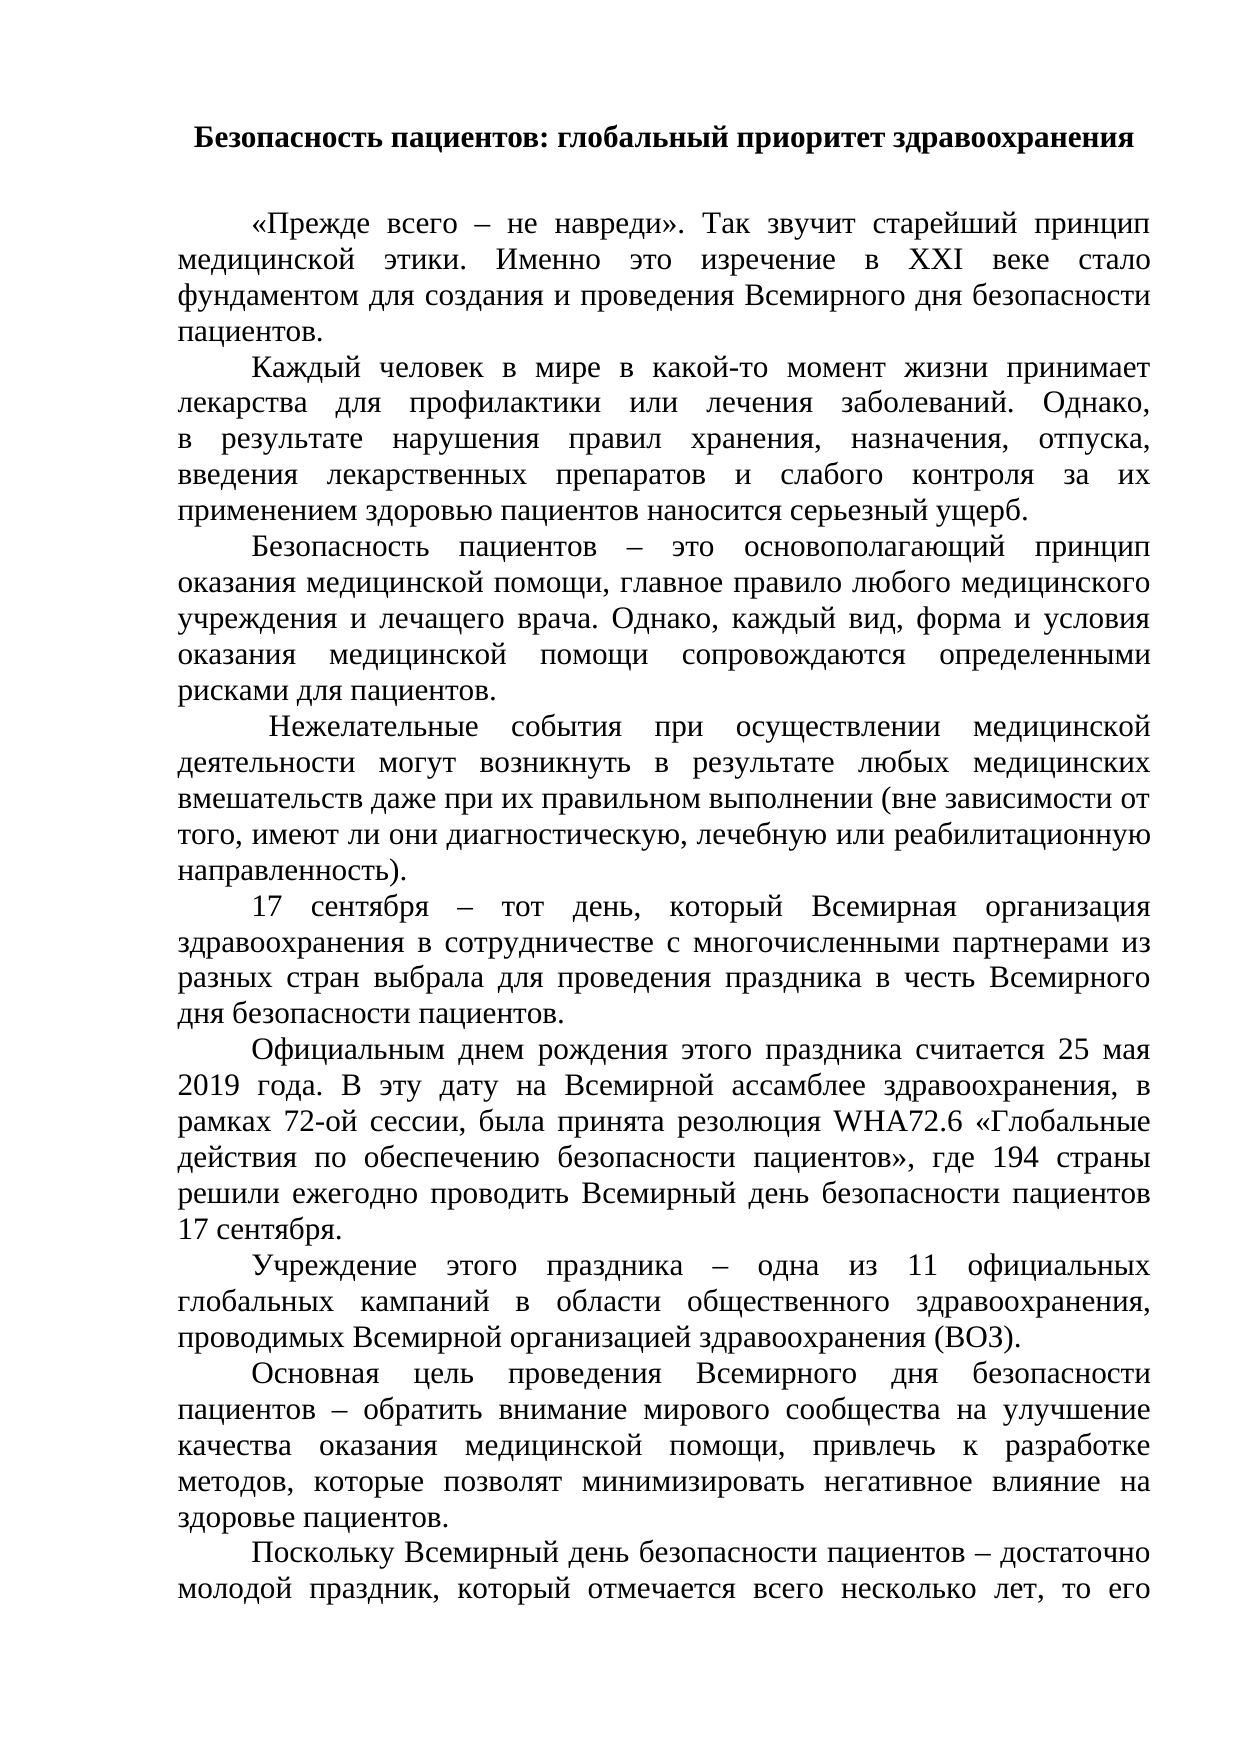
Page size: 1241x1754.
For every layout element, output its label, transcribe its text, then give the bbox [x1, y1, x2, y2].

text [177, 1534, 1152, 1606]
text Каждый человек в мире в какой-то момент жизни принимает лекарства для профилактики или лечения заболеваний. Однако, в результате нарушения правил хранения, назначения, отпуска, введения лекарственных препаратов и слабого контроля за их применением здоровью пациентов наносится серьезный ущерб. [177, 348, 1152, 527]
text Основная цель проведения Всемирного дня безопасности пациентов – обратить внимание мирового сообщества на улучшение качества оказания медицинской помощи, привлечь к разработке методов, которые позволят минимизировать негативное влияние на здоровье пациентов. [177, 1354, 1152, 1534]
text 17 сентября – тот день, который Всемирная организация здравоохранения в сотрудничестве с многочисленными партнерами из разных стран выбрала для проведения праздника в честь Всемирного дня безопасности пациентов. [177, 887, 1152, 1031]
text «Прежде всего – не навреди». Так звучит старейший принцип медицинской этики. Именно это изречение в XXI веке стало фундаментом для создания и проведения Всемирного дня безопасности пациентов. [177, 204, 1152, 348]
text Учреждение этого праздника – одна из 11 официальных глобальных кампаний в области общественного здравоохранения, проводимых Всемирной организацией здравоохранения (ВОЗ). [177, 1246, 1152, 1354]
text Безопасность пациентов: глобальный приоритет здравоохранения [177, 118, 1152, 154]
text Официальным днем рождения этого праздника считается 25 мая 2019 года. В эту дату на Всемирной ассамблее здравоохранения, в рамках 72-ой сессии, была принята резолюция WHA72.6 «Глобальные действия по обеспечению безопасности пациентов», где 194 страны решили ежегодно проводить Всемирный день безопасности пациентов 17 сентября. [177, 1031, 1152, 1246]
text Нежелательные события при осуществлении медицинской деятельности могут возникнуть в результате любых медицинских вмешательств даже при их правильном выполнении (вне зависимости от того, имеют ли они диагностическую, лечебную или реабилитационную направленность). [177, 707, 1152, 887]
text Безопасность пациентов – это основополагающий принцип оказания медицинской помощи, главное правило любого медицинского учреждения и лечащего врача. Однако, каждый вид, форма и условия оказания медицинской помощи сопровождаются определенными рисками для пациентов. [177, 527, 1152, 707]
